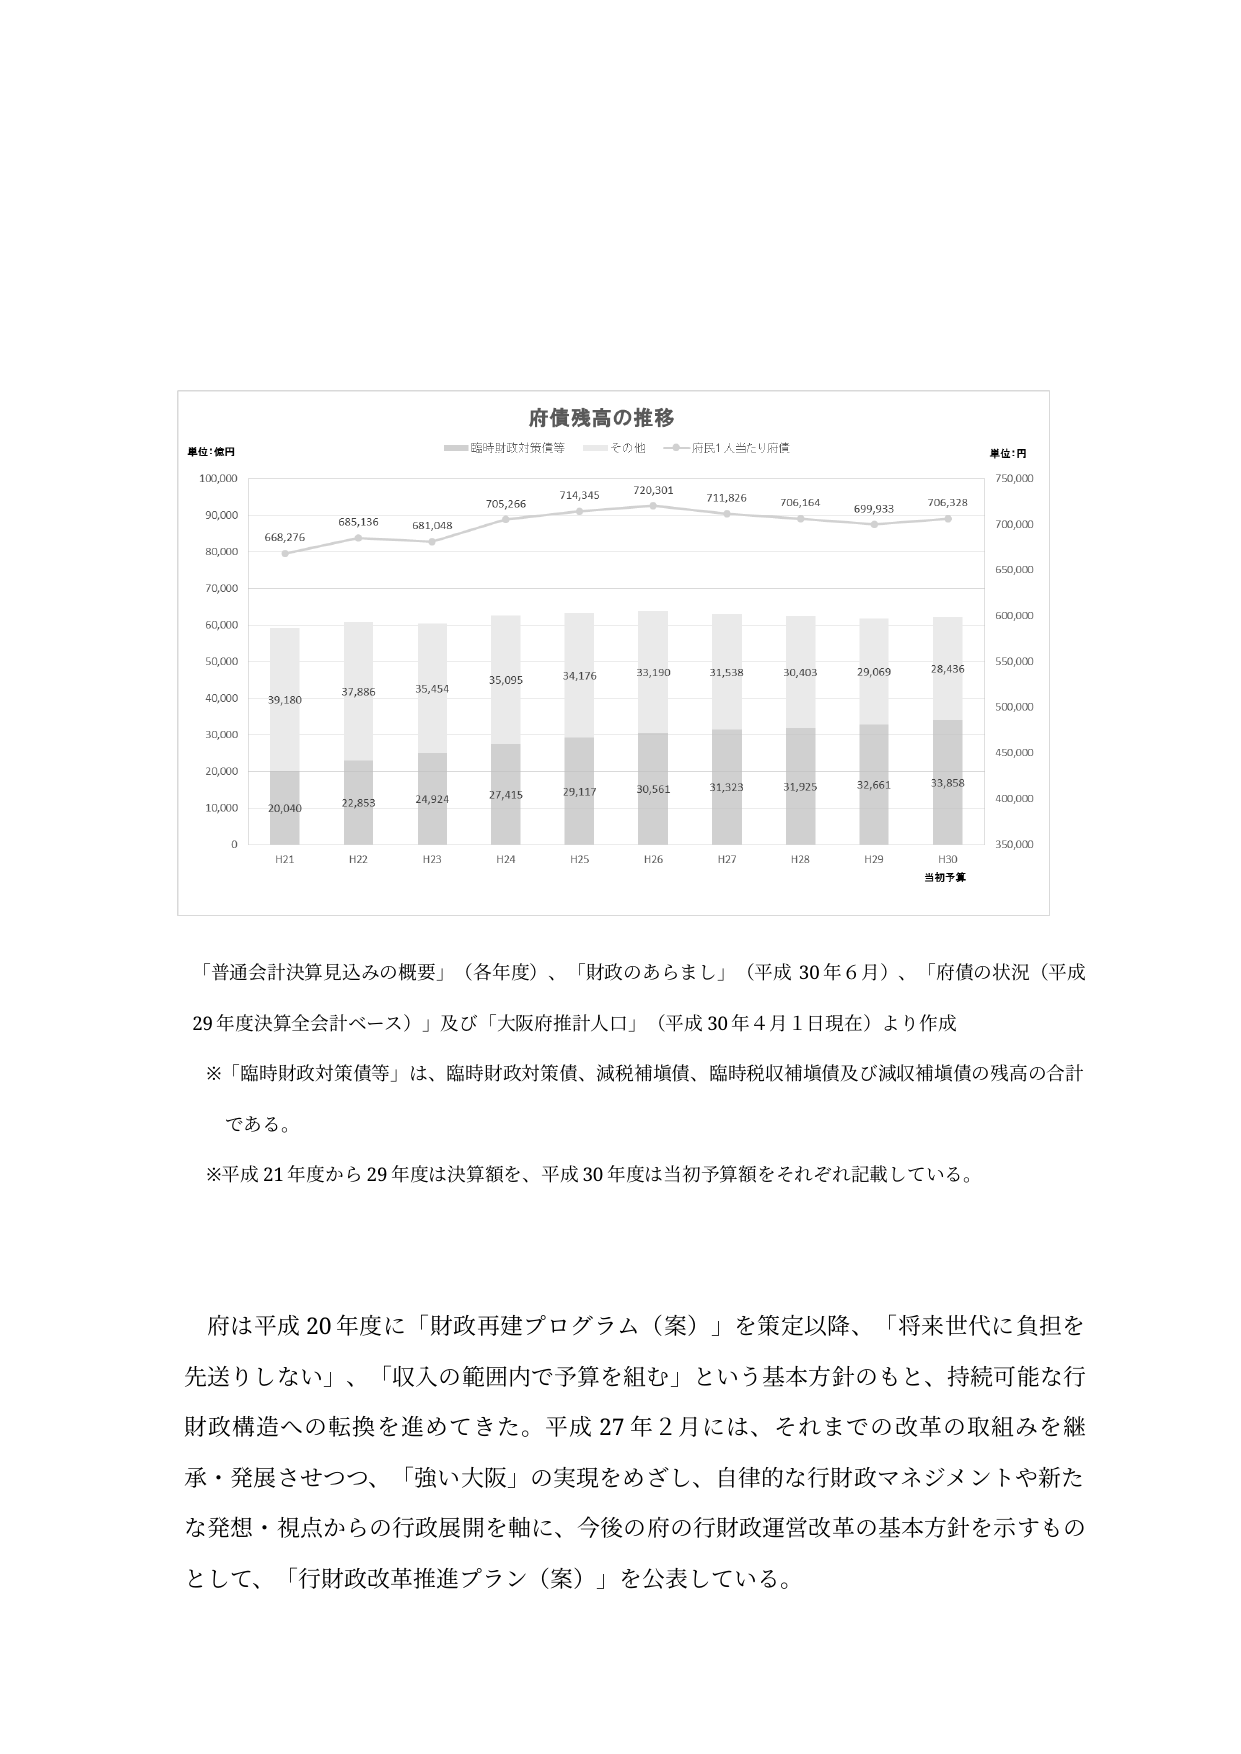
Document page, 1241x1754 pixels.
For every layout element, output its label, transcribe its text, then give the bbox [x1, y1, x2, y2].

text 府は平成20年度に「財政再建プログラム（案）」を策定以降、「将来世代に負担を先送りしない」、「収入の範囲内で予算を組む」という基本方針のもと、持続可能な行財政構造への転換を進めてきた。平成27年２月には、それまでの改革の取組みを継承・発展させつつ、「強い大阪」の実現をめざし、自律的な行財政マネジメントや新たな発想・視点からの行政展開を軸に、今後の府の行財政運営改革の基本方針を示すものとして、「行財政改革推進プラン（案）」を公表している。 [184, 1300, 1087, 1603]
text 「普通会計決算見込みの概要」（各年度）、「財政のあらまし」（平成30年６月）、「府債の状況（平成29年度決算全会計ベース）」及び「大阪府推計人口」（平成30年４月１日現在）より作成 [192, 946, 1087, 1047]
text ※「臨時財政対策債等」は、臨時財政対策債、減税補塡債、臨時税収補塡債及び減収補塡債の残高の合計である。 [206, 1047, 1087, 1148]
text ※平成21年度から29年度は決算額を、平成30年度は当初予算額をそれぞれ記載している。 [206, 1148, 1087, 1199]
picture [177, 390, 1050, 916]
